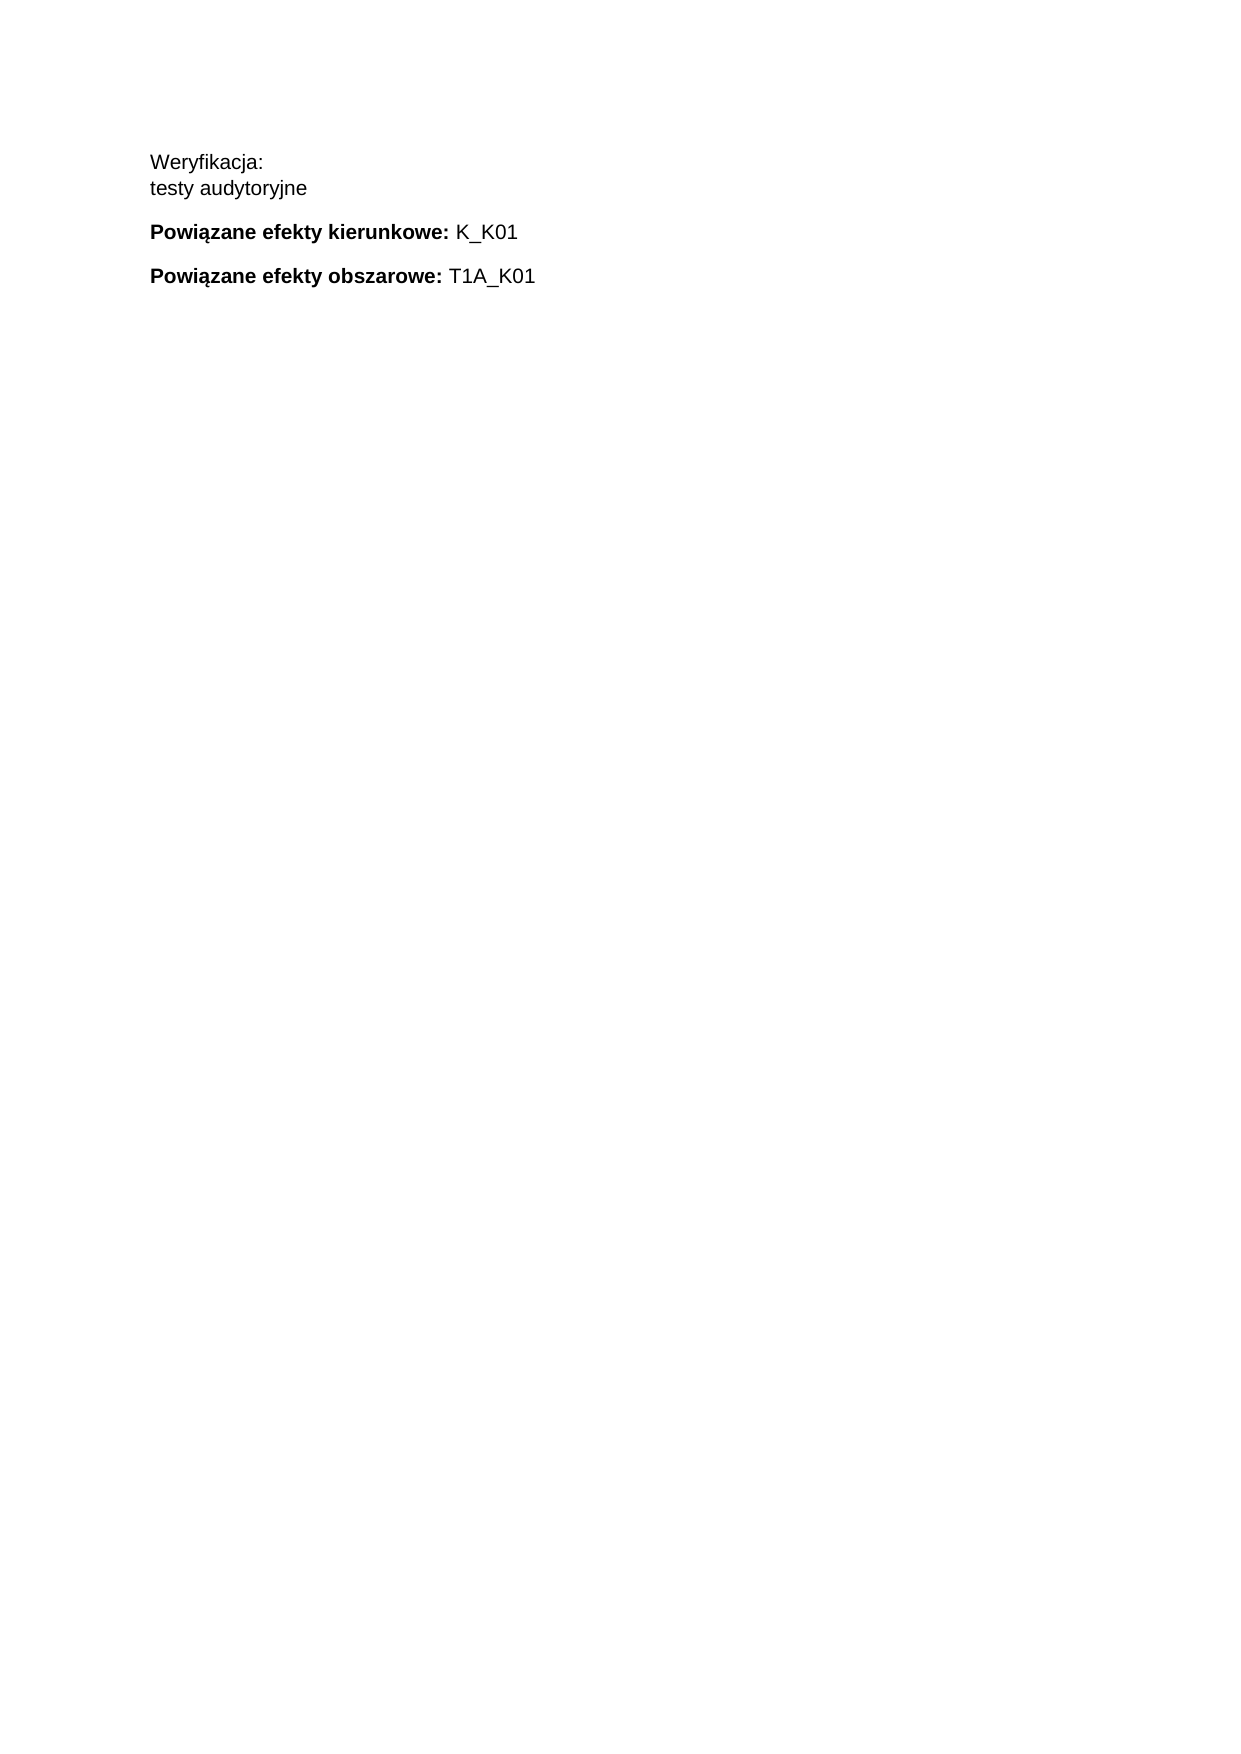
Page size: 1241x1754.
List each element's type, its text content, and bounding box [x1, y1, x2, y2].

text Powiązane efekty obszarowe: T1A_K01 [150, 263, 1090, 287]
text Powiązane efekty kierunkowe: K_K01 [150, 220, 1090, 244]
text testy audytoryjne [150, 176, 1090, 200]
text Weryfikacja: [150, 150, 1090, 174]
